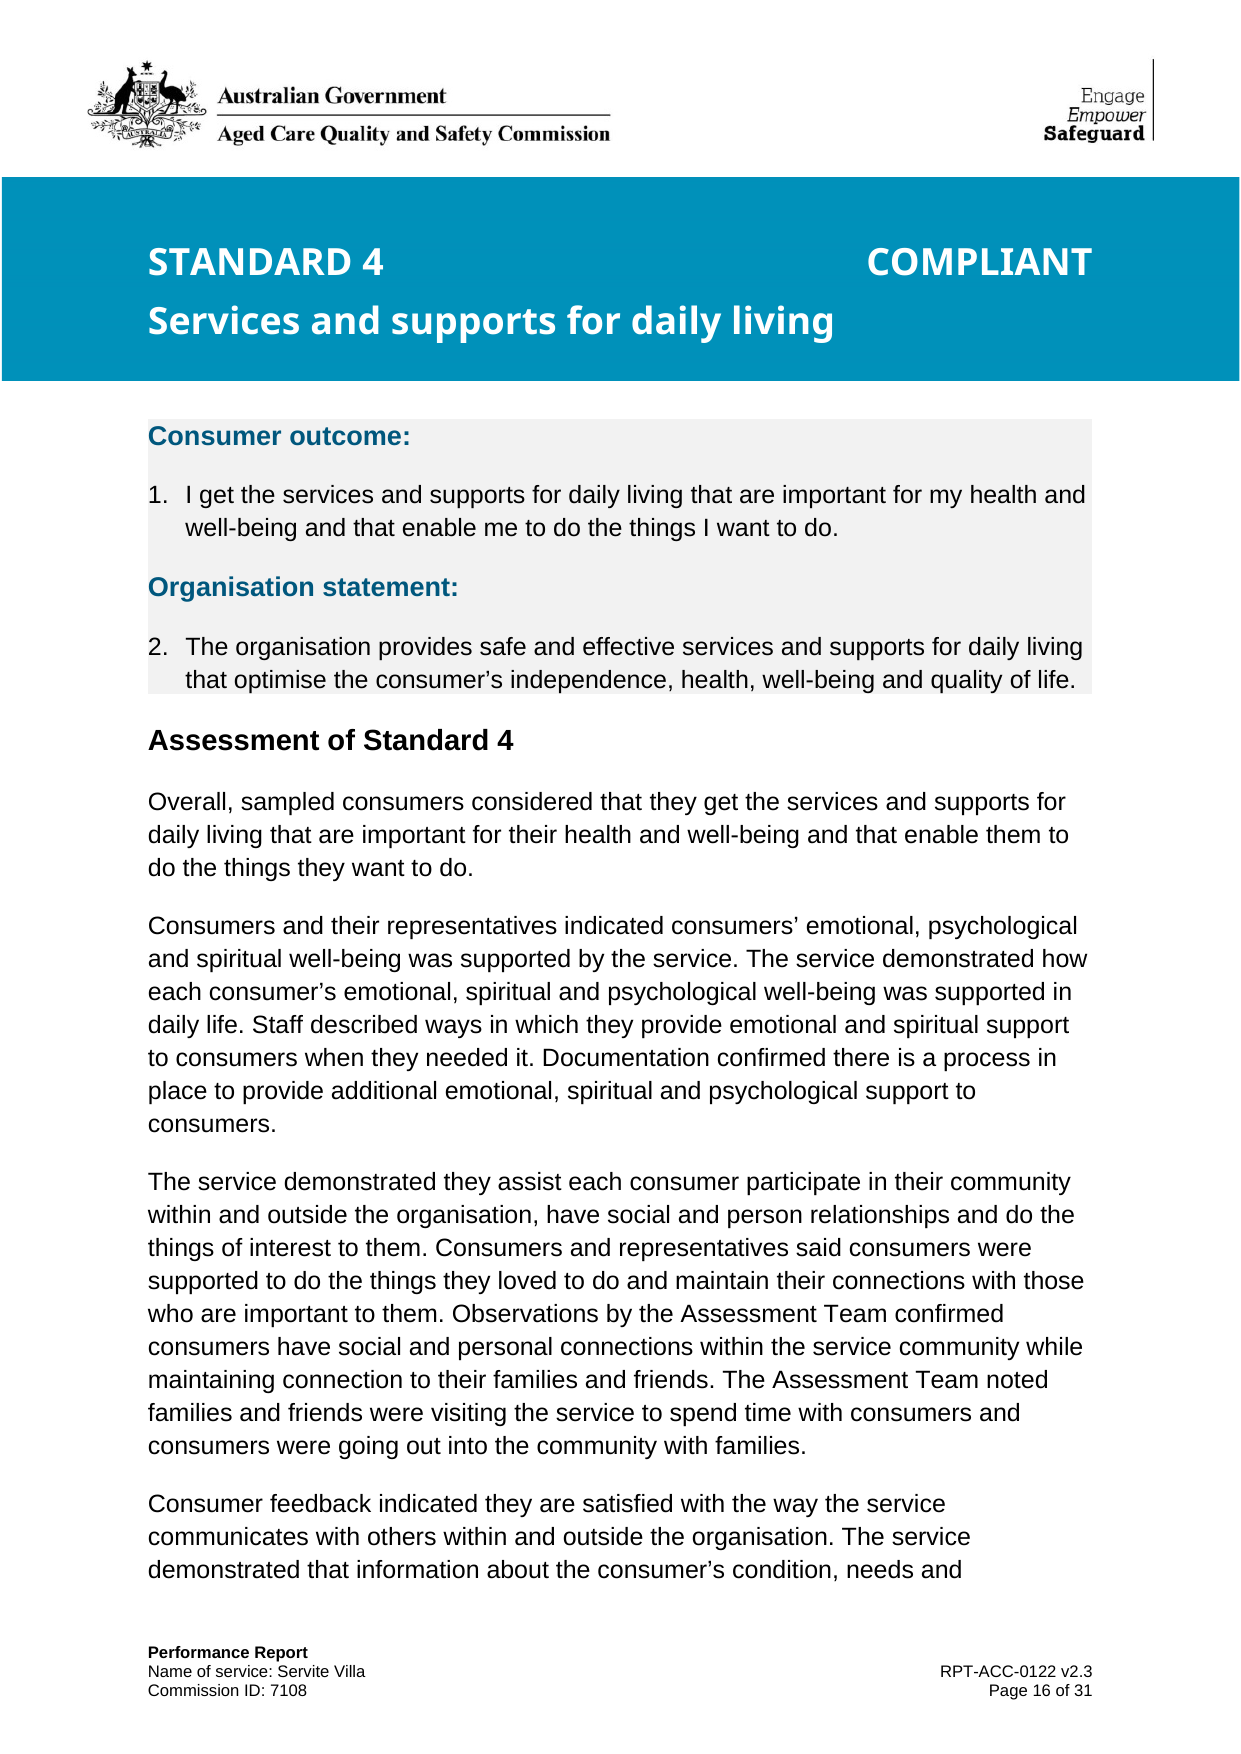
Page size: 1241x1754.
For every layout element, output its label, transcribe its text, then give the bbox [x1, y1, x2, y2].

subtitle Consumer outcome: [148, 419, 1092, 451]
text Consumers and their representatives indicated consumers’ emotional, psychological and spiritual well-being was supported by the service. The service demonstrated how each consumer’s emotional, spiritual and psychological well-being was supported in daily life. Staff described ways in which they provide emotional and spiritual support to consumers when they needed it. Documentation confirmed there is a process in place to provide additional emotional, spiritual and psychological support to consumers. [148, 911, 1092, 1138]
text The service demonstrated they assist each consumer participate in their community within and outside the organisation, have social and person relationships and do the things of interest to them. Consumers and representatives said consumers were supported to do the things they loved to do and maintain their connections with those who are important to them. Observations by the Assessment Team confirmed consumers have social and personal connections within the service community while maintaining connection to their families and friends. The Assessment Team noted families and friends were visiting the service to spend time with consumers and consumers were going out into the community with families. [148, 1167, 1092, 1460]
subtitle Assessment of Standard 4 [148, 723, 1092, 757]
subtitle Organisation statement: [148, 571, 1092, 603]
list The organisation provides safe and effective services and supports for daily living that optimise the consumer’s independence, health, well-being and quality of life. [148, 632, 1092, 694]
subtitle STANDARD 4 COMPLIANT Services and supports for daily living [148, 236, 1092, 345]
list I get the services and supports for daily living that are important for my health and well-being and that enable me to do the things I want to do. [148, 480, 1092, 542]
text Overall, sampled consumers considered that they get the services and supports for daily living that are important for their health and well-being and that enable them to do the things they want to do. [148, 787, 1092, 882]
picture [1, 0, 1241, 169]
